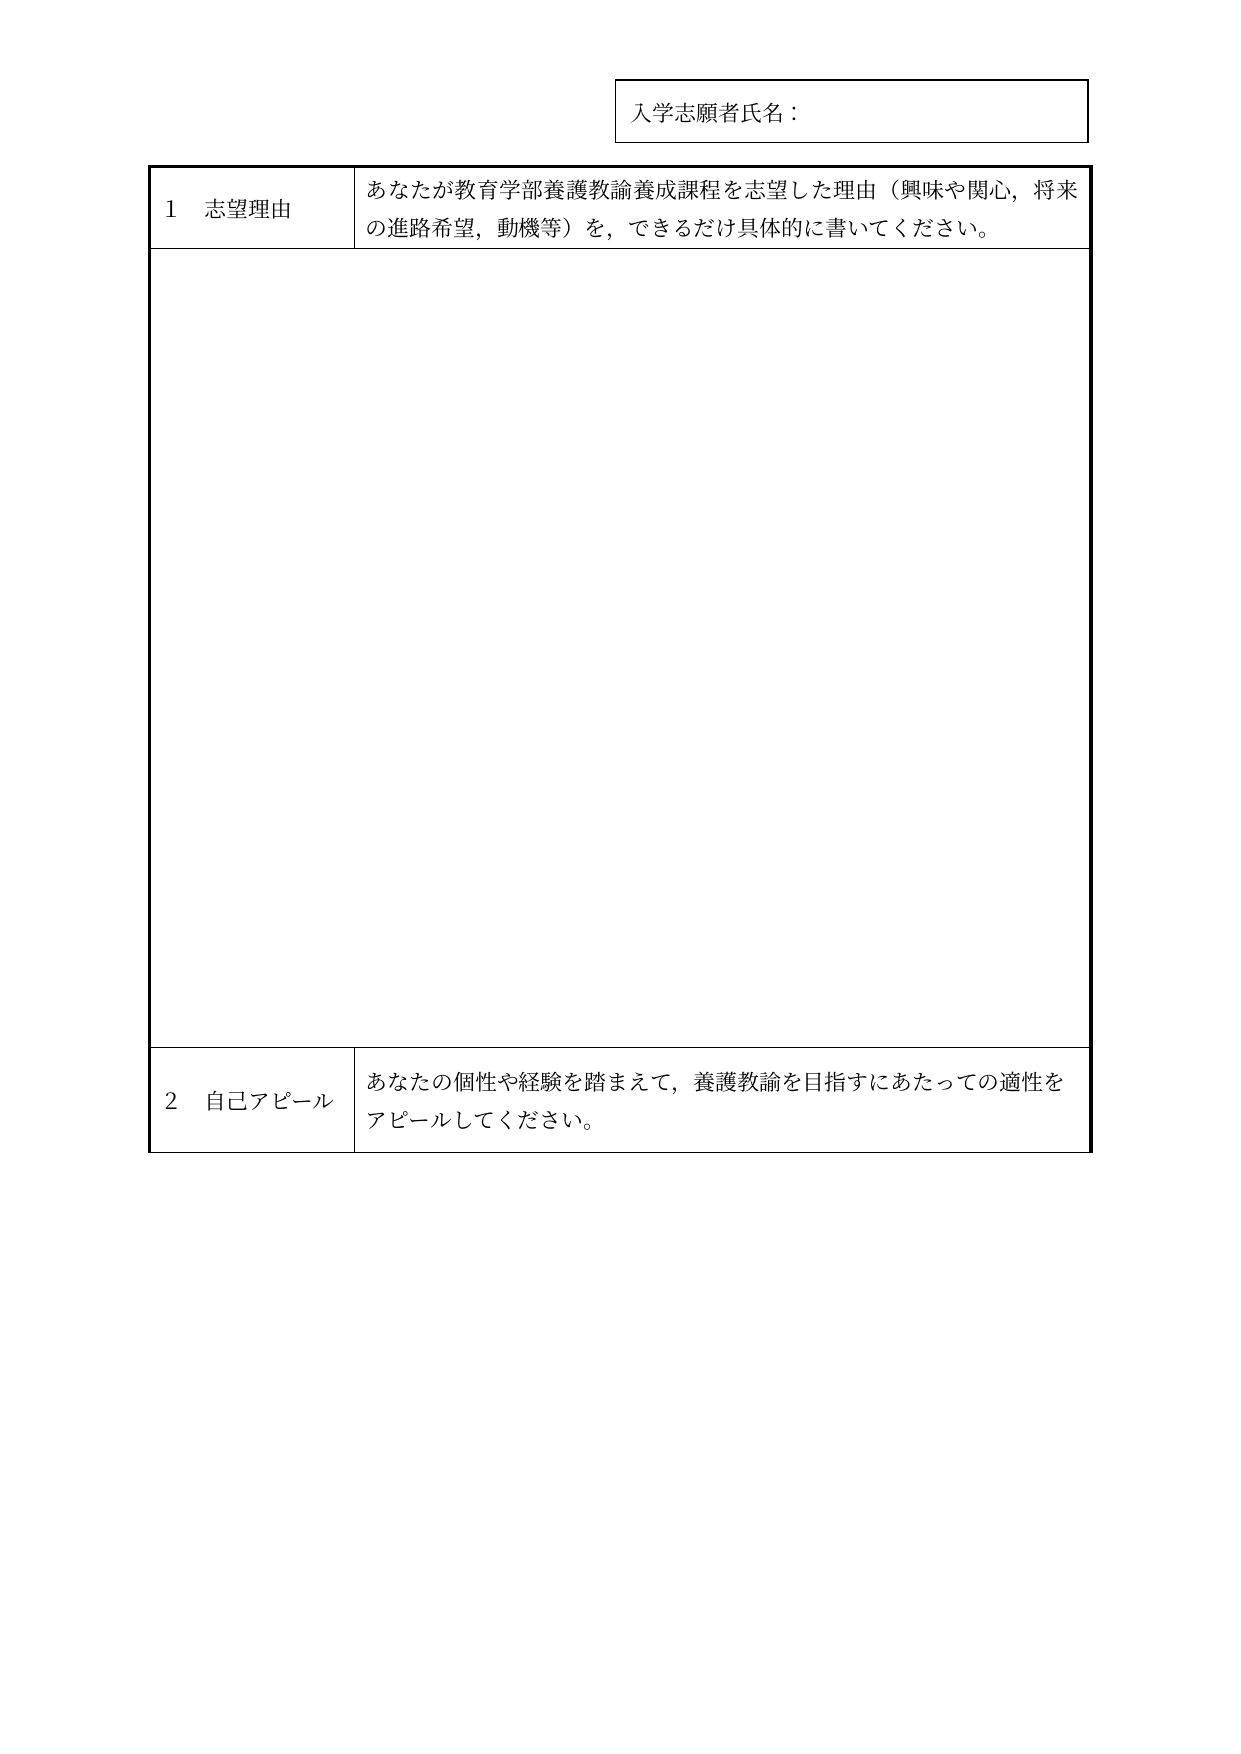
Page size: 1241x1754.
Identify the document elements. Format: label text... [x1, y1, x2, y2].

table_cell [151, 249, 1089, 1047]
table_header １ 志望理由 [151, 168, 354, 248]
table_header あなたが教育学部養護教諭養成課程を志望した理由（興味や関心，将来の進路希望，動機等）を，できるだけ具体的に書いてください。 [355, 168, 1089, 248]
table_cell あなたの個性や経験を踏まえて，養護教諭を目指すにあたっての適性を アピールしてください。 [355, 1048, 1089, 1152]
table_cell ２ 自己アピール [151, 1048, 354, 1152]
